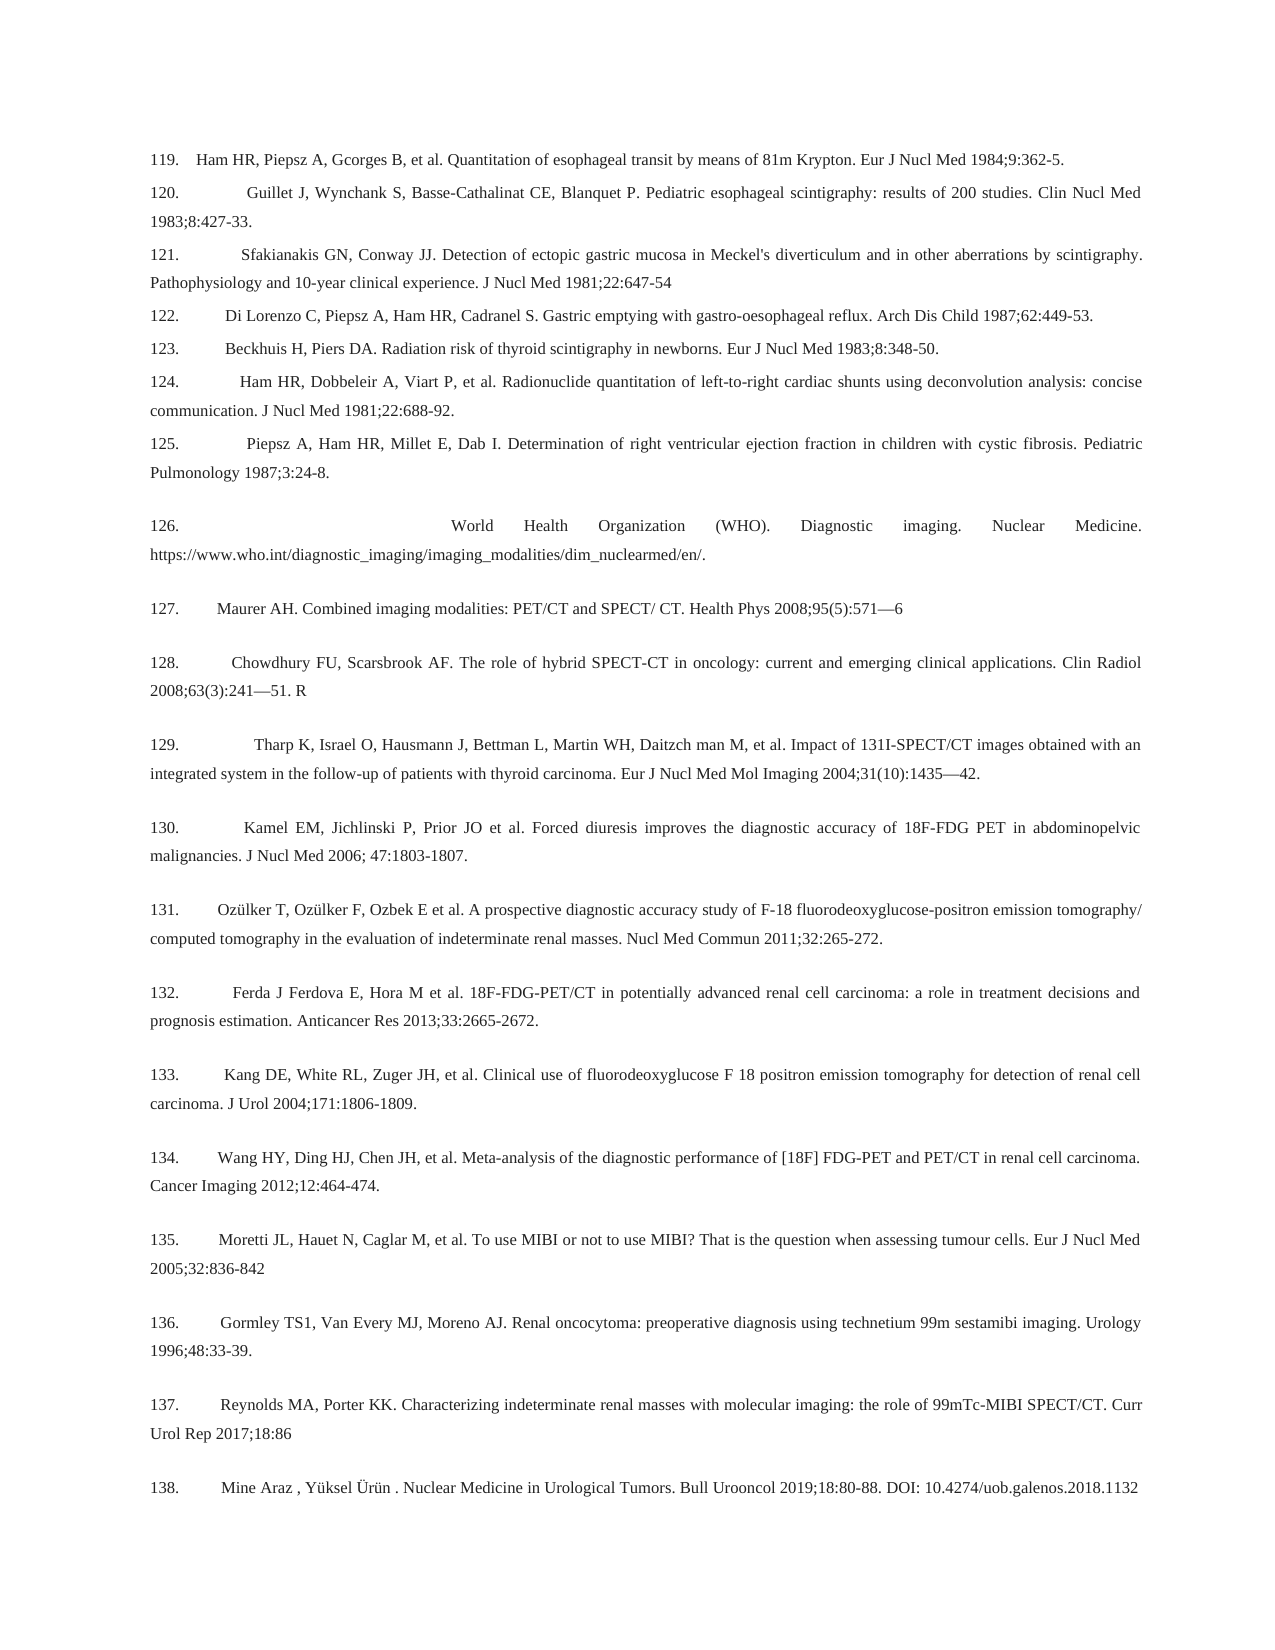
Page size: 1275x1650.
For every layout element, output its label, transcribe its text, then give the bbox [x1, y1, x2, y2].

text 121. Sfakianakis GN, Conway JJ. Detection of ectopic gastric mucosa in Meckel's diverticulum and in other aberrations by scintigraphy. Pathophysiology and 10-year clinical experience. J Nucl Med 1981;22:647-54 [150, 244, 1144, 292]
text 127. Maurer AH. Combined imaging modalities: PET/CT and SPECT/ CT. Health Phys 2008;95(5):571—6 [150, 599, 1144, 618]
text 124. Ham HR, Dobbeleir A, Viart P, et al. Radionuclide quantitation of left-to-right cardiac shunts using deconvolution analysis: concise communication. J Nucl Med 1981;22:688-92. [150, 372, 1144, 420]
text 136. Gormley TS1, Van Every MJ, Moreno AJ. Renal oncocytoma: preoperative diagnosis using technetium 99m sestamibi imaging. Urology 1996;48:33-39. [150, 1312, 1144, 1360]
text 138. Mine Araz , Yüksel Ürün . Nuclear Medicine in Urological Tumors. Bull Urooncol 2019;18:80-88. DOI: 10.4274/uob.galenos.2018.1132 [150, 1477, 1144, 1497]
text 130. Kamel EM, Jichlinski P, Prior JO et al. Forced diuresis improves the diagnostic accuracy of 18F-FDG PET in abdominopelvic malignancies. J Nucl Med 2006; 47:1803-1807. [150, 817, 1144, 865]
text 129. Tharp K, Israel O, Hausmann J, Bettman L, Martin WH, Daitzch man M, et al. Impact of 131I-SPECT/CT images obtained with an integrated system in the follow-up of patients with thyroid carcinoma. Eur J Nucl Med Mol Imaging 2004;31(10):1435—42. [150, 735, 1144, 783]
text 133. Kang DE, White RL, Zuger JH, et al. Clinical use of fluorodeoxyglucose F 18 positron emission tomography for detection of renal cell carcinoma. J Urol 2004;171:1806-1809. [150, 1065, 1144, 1113]
text 120. Guillet J, Wynchank S, Basse-Cathalinat CE, Blanquet P. Pediatric esophageal scintigraphy: results of 200 studies. Clin Nucl Med 1983;8:427-33. [150, 183, 1144, 231]
text 131. Ozülker T, Ozülker F, Ozbek E et al. A prospective diagnostic accuracy study of F-18 fluorodeoxyglucose-positron emission tomography/ computed tomography in the evaluation of indeterminate renal masses. Nucl Med Commun 2011;32:265-272. [150, 900, 1144, 948]
text 135. Moretti JL, Hauet N, Caglar M, et al. To use MIBI or not to use MIBI? That is the question when assessing tumour cells. Eur J Nucl Med 2005;32:836-842 [150, 1230, 1144, 1278]
text 125. Piepsz A, Ham HR, Millet E, Dab I. Determination of right ventricular ejection fraction in children with cystic fibrosis. Pediatric Pulmonology 1987;3:24-8. [150, 434, 1144, 482]
text 137. Reynolds MA, Porter KK. Characterizing indeterminate renal masses with molecular imaging: the role of 99mTc-MIBI SPECT/CT. Curr Urol Rep 2017;18:86 [150, 1395, 1144, 1443]
text 119. Ham HR, Piepsz A, Gcorges B, et al. Quantitation of esophageal transit by means of 81m Krypton. Eur J Nucl Med 1984;9:362-5. [150, 150, 1144, 169]
text 132. Ferda J Ferdova E, Hora M et al. 18F-FDG-PET/CT in potentially advanced renal cell carcinoma: a role in treatment decisions and prognosis estimation. Anticancer Res 2013;33:2665-2672. [150, 982, 1144, 1030]
text 122. Di Lorenzo C, Piepsz A, Ham HR, Cadranel S. Gastric emptying with gastro-oesophageal reflux. Arch Dis Child 1987;62:449-53. [150, 306, 1144, 325]
text 126. World Health Organization (WHO). Diagnostic imaging. Nuclear Medicine. https://www.who.int/diagnostic_imaging/imaging_modalities/dim_nuclearmed/en/. [150, 516, 1144, 564]
text 128. Chowdhury FU, Scarsbrook AF. The role of hybrid SPECT-CT in oncology: current and emerging clinical applications. Clin Radiol 2008;63(3):241—51. R [150, 652, 1144, 700]
text 123. Beckhuis H, Piers DA. Radiation risk of thyroid scintigraphy in newborns. Eur J Nucl Med 1983;8:348-50. [150, 339, 1144, 358]
text 134. Wang HY, Ding HJ, Chen JH, et al. Meta-analysis of the diagnostic performance of [18F] FDG-PET and PET/CT in renal cell carcinoma. Cancer Imaging 2012;12:464-474. [150, 1147, 1144, 1195]
